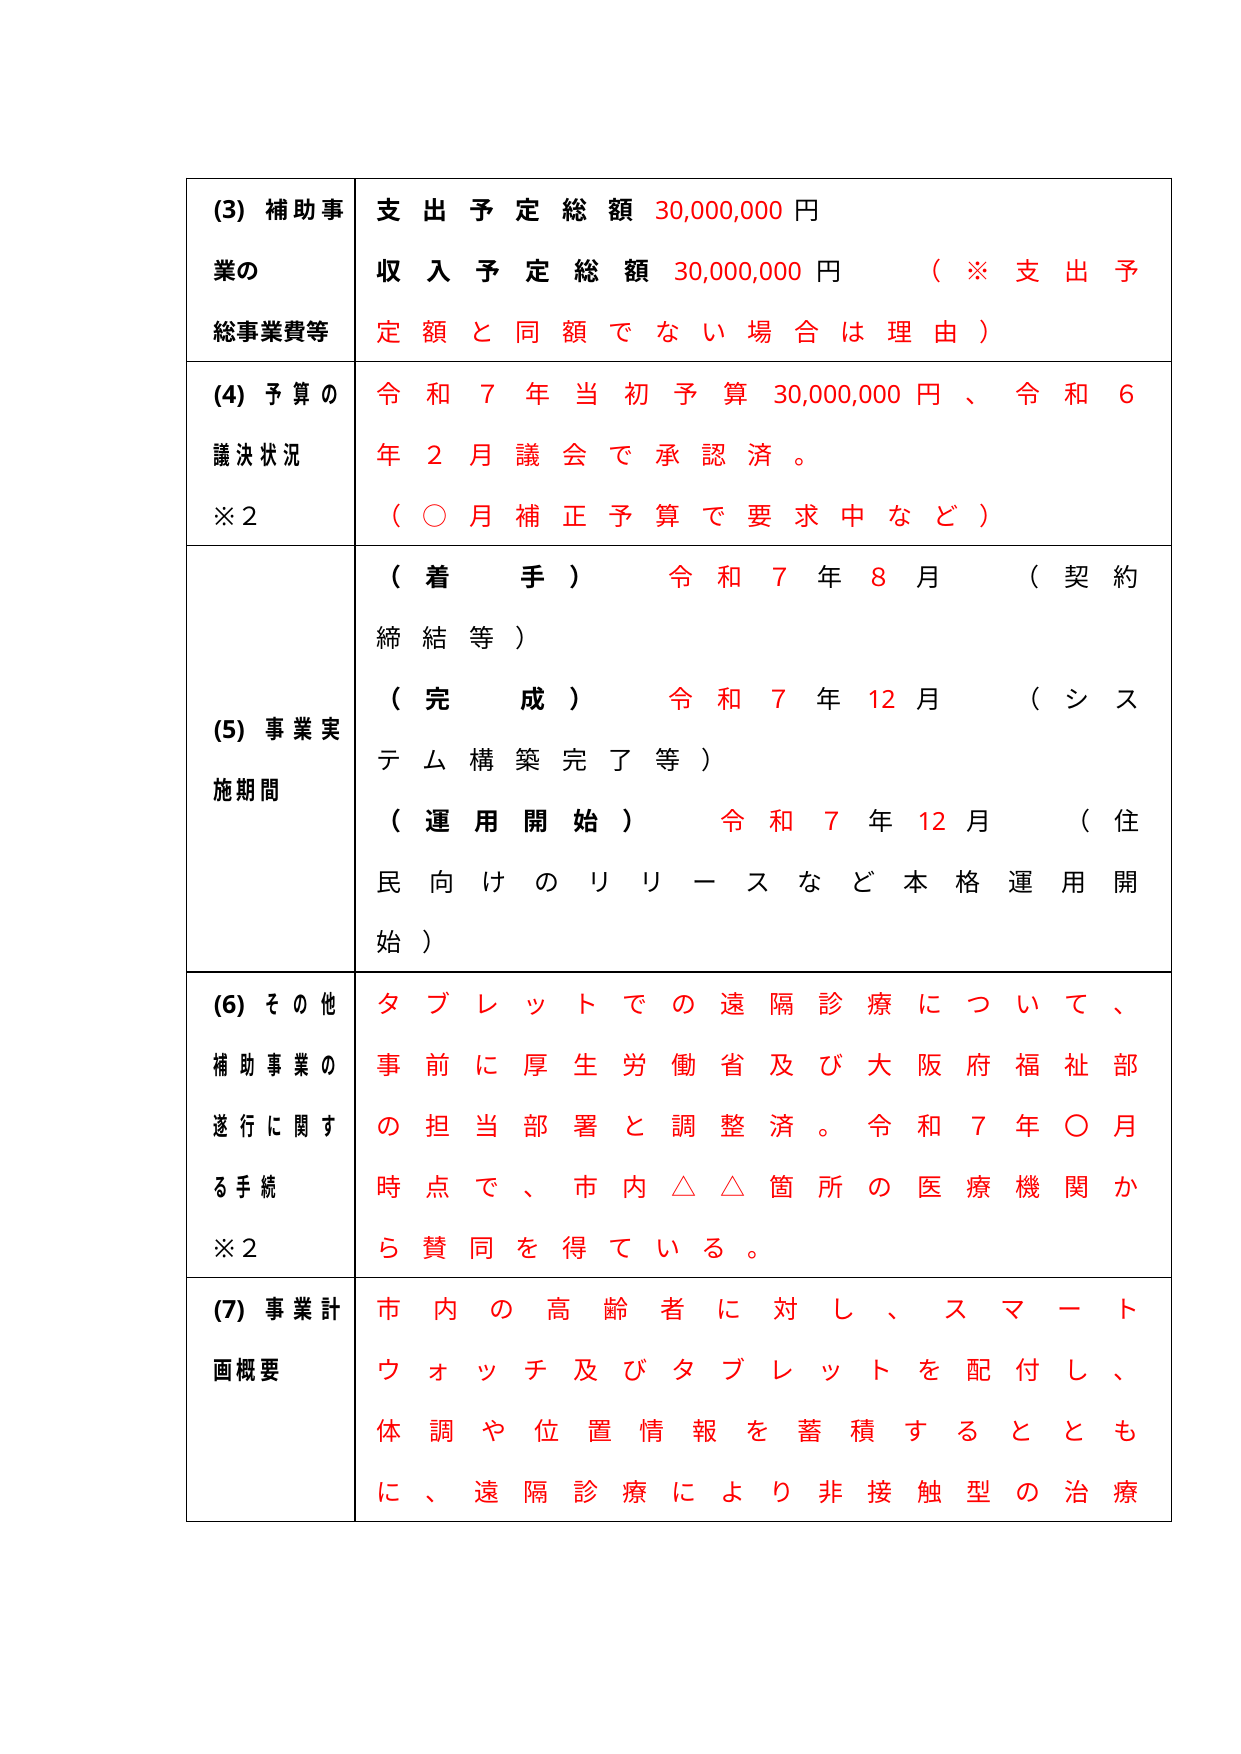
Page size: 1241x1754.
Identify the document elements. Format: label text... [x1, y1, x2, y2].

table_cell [356, 1278, 1171, 1521]
table_cell 支出予定総額30,000,000円 収入予定総額30,000,000円 （※支出予定額と同額でない場合は理由） [356, 179, 1171, 361]
table_cell （着手） 令和７年８月 （契約締結等） （完成） 令和７年12月 （システム構築完了等） （運用開始） 令和７年12月 （住民向けのリリースなど本格運用開始） [356, 546, 1171, 971]
table_cell (4)予算の議決状況 ※２ [187, 362, 354, 544]
table_cell (6)その他補助事業の遂行に関する手続 ※２ [187, 973, 354, 1277]
table_cell タブレットでの遠隔診療について、事前に厚生労働省及び大阪府福祉部の担当部署と調整済。令和７年〇月時点で、市内△△箇所の医療機関から賛同を得ている。 [356, 973, 1171, 1277]
table_cell (5)事業実施期間 [187, 546, 354, 971]
table_cell (3)補助事業の 総事業費等 [187, 179, 354, 361]
table_cell (7)事業計画概要 [187, 1278, 354, 1521]
table_cell 令和７年当初予算30,000,000円、令和６年２月議会で承認済。 （○月補正予算で要求中など） [356, 362, 1171, 544]
